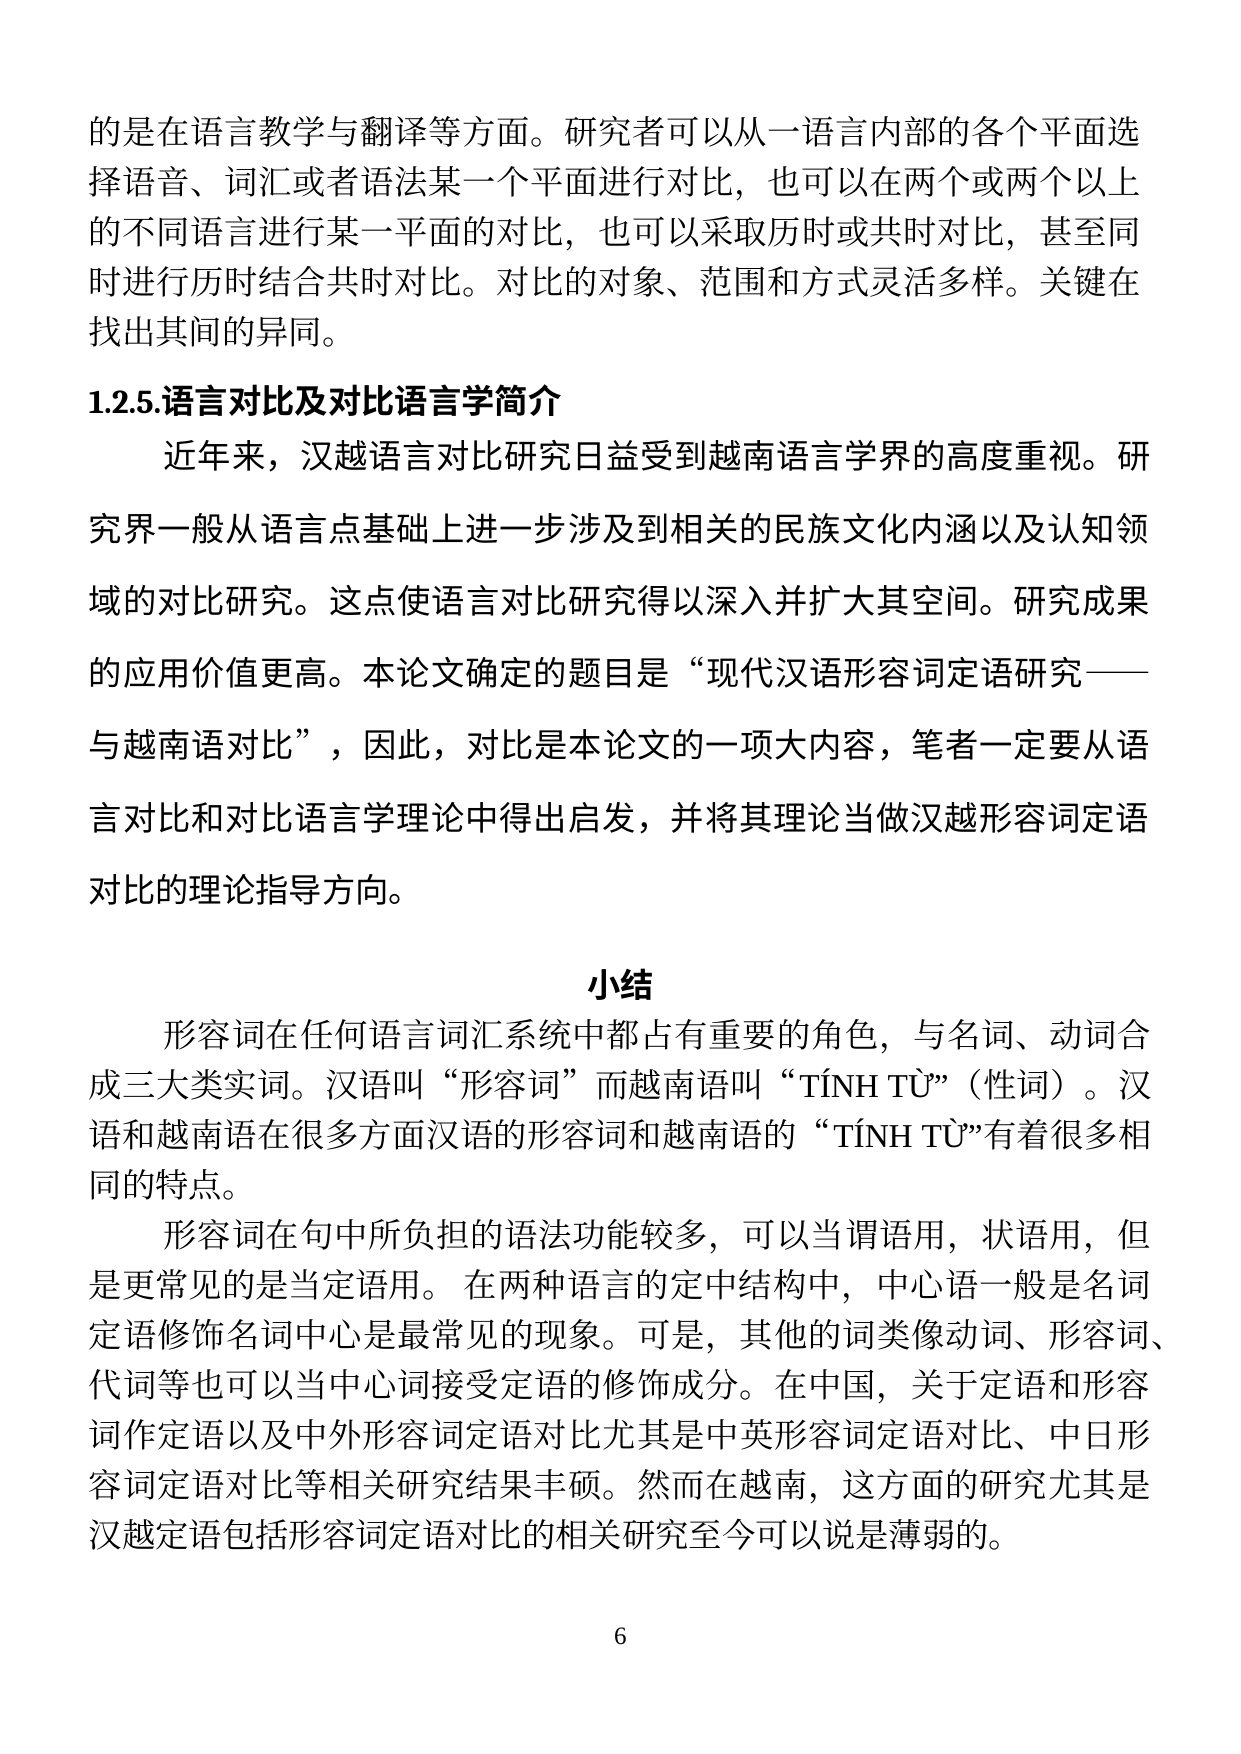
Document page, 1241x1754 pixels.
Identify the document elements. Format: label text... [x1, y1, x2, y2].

subtitle 小结 [89, 957, 1152, 1007]
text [89, 104, 1141, 354]
text 形容词在句中所负担的语法功能较多，可以当谓语用，状语用，但是更常见的是当定语用。 在两种语言的定中结构中，中心语一般是名词。定语修饰名词中心是最常见的现象。可是，其他的词类像动词、形容词、代词等也可以当中心词接受定语的修饰成分。在中国，关于定语和形容词作定语以及中外形容词定语对比尤其是中英形容词定语对比、中日形容词定语对比等相关研究结果丰硕。然而在越南，这方面的研究尤其是汉越定语包括形容词定语对比的相关研究至今可以说是薄弱的。 [89, 1207, 1152, 1557]
subtitle 1.2.5.语言对比及对比语言学简介 [89, 374, 1152, 423]
text 形容词在任何语言词汇系统中都占有重要的角色，与名词、动词合成三大类实词。汉语叫“形容词”而越南语叫“TÍNH TỪ”（性词）。汉语和越南语在很多方面汉语的形容词和越南语的“TÍNH TỪ”有着很多相同的特点。 [89, 1007, 1152, 1207]
text 近年来，汉越语言对比研究日益受到越南语言学界的高度重视。研究界一般从语言点基础上进一步涉及到相关的民族文化内涵以及认知领域的对比研究。这点使语言对比研究得以深入并扩大其空间。研究成果的应用价值更高。本论文确定的题目是“现代汉语形容词定语研究——与越南语对比”，因此，对比是本论文的一项大内容，笔者一定要从语言对比和对比语言学理论中得出启发，并将其理论当做汉越形容词定语对比的理论指导方向。 [89, 430, 1152, 912]
